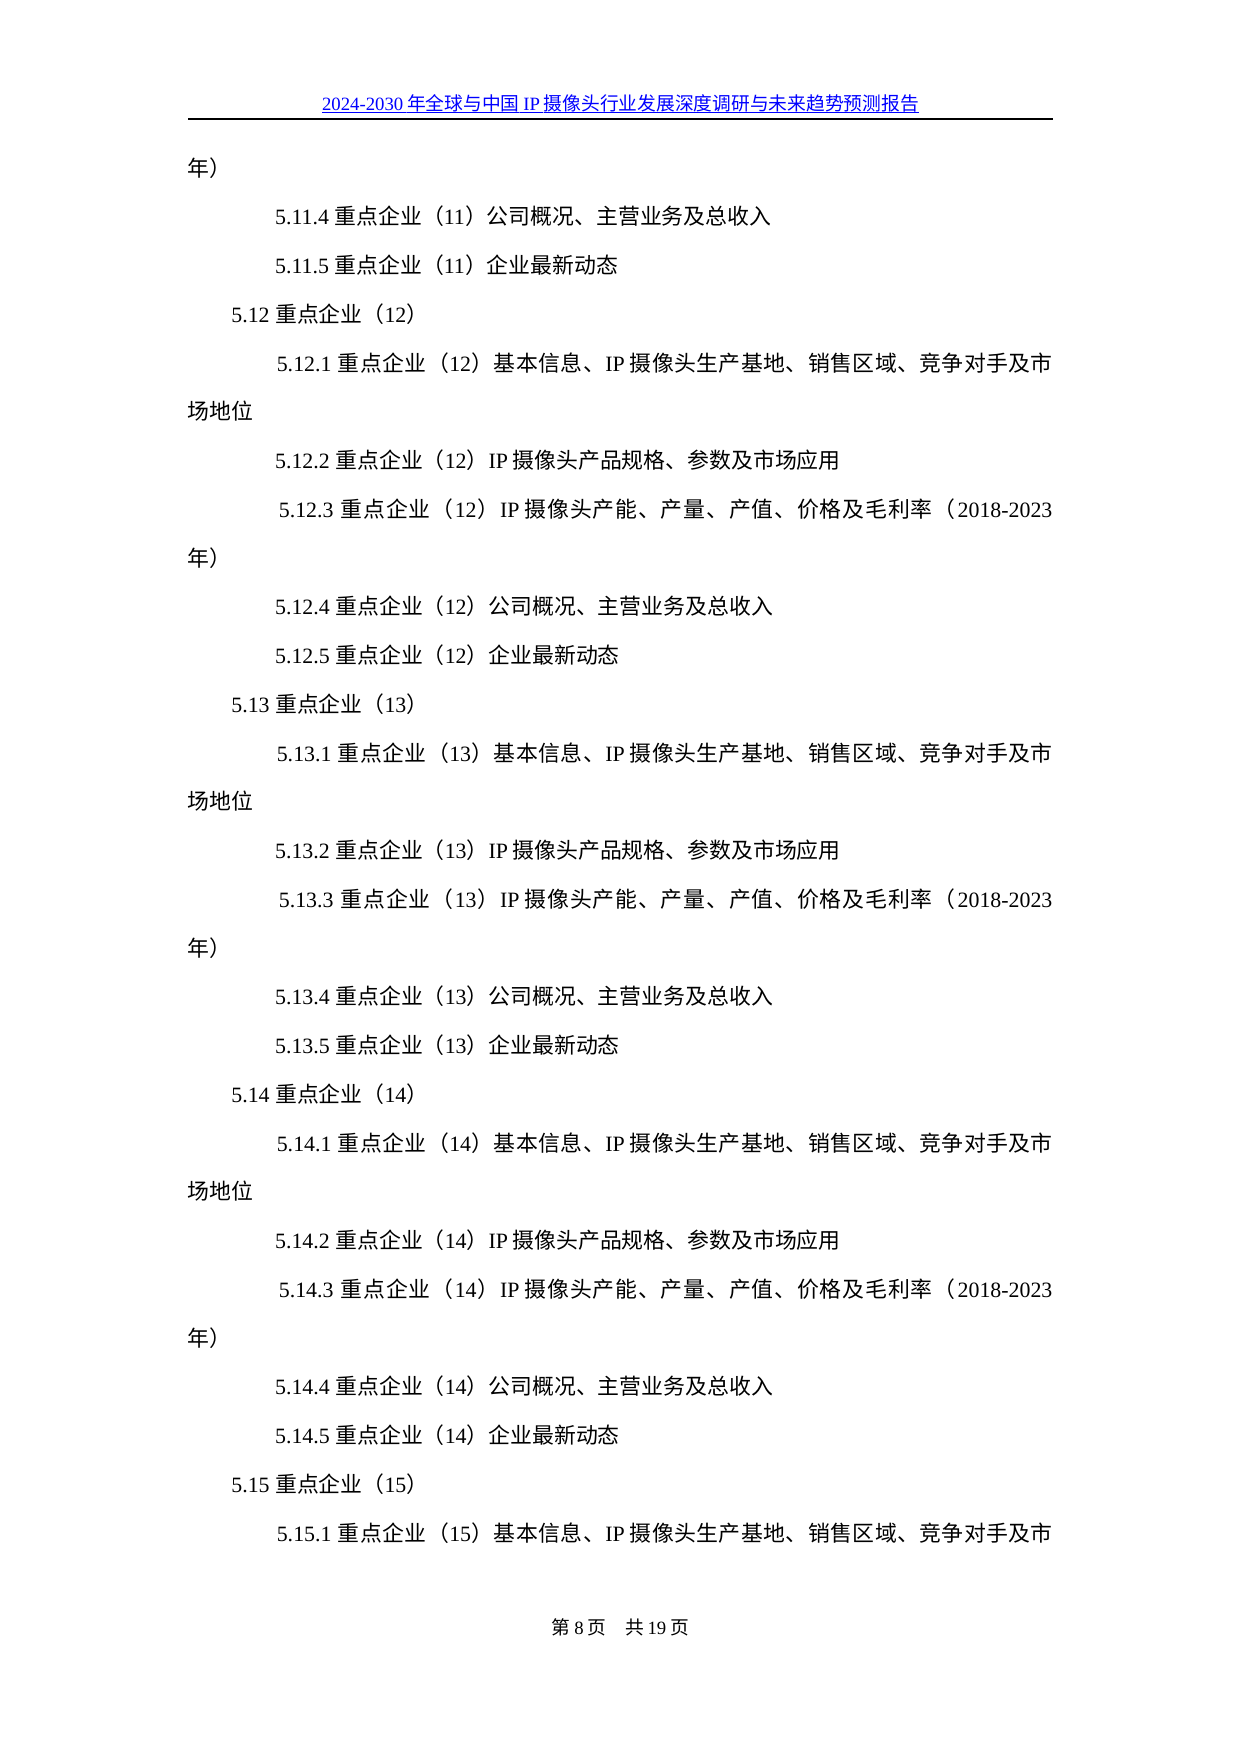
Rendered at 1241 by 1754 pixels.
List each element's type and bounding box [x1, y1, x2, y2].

text [187, 150, 1053, 1548]
